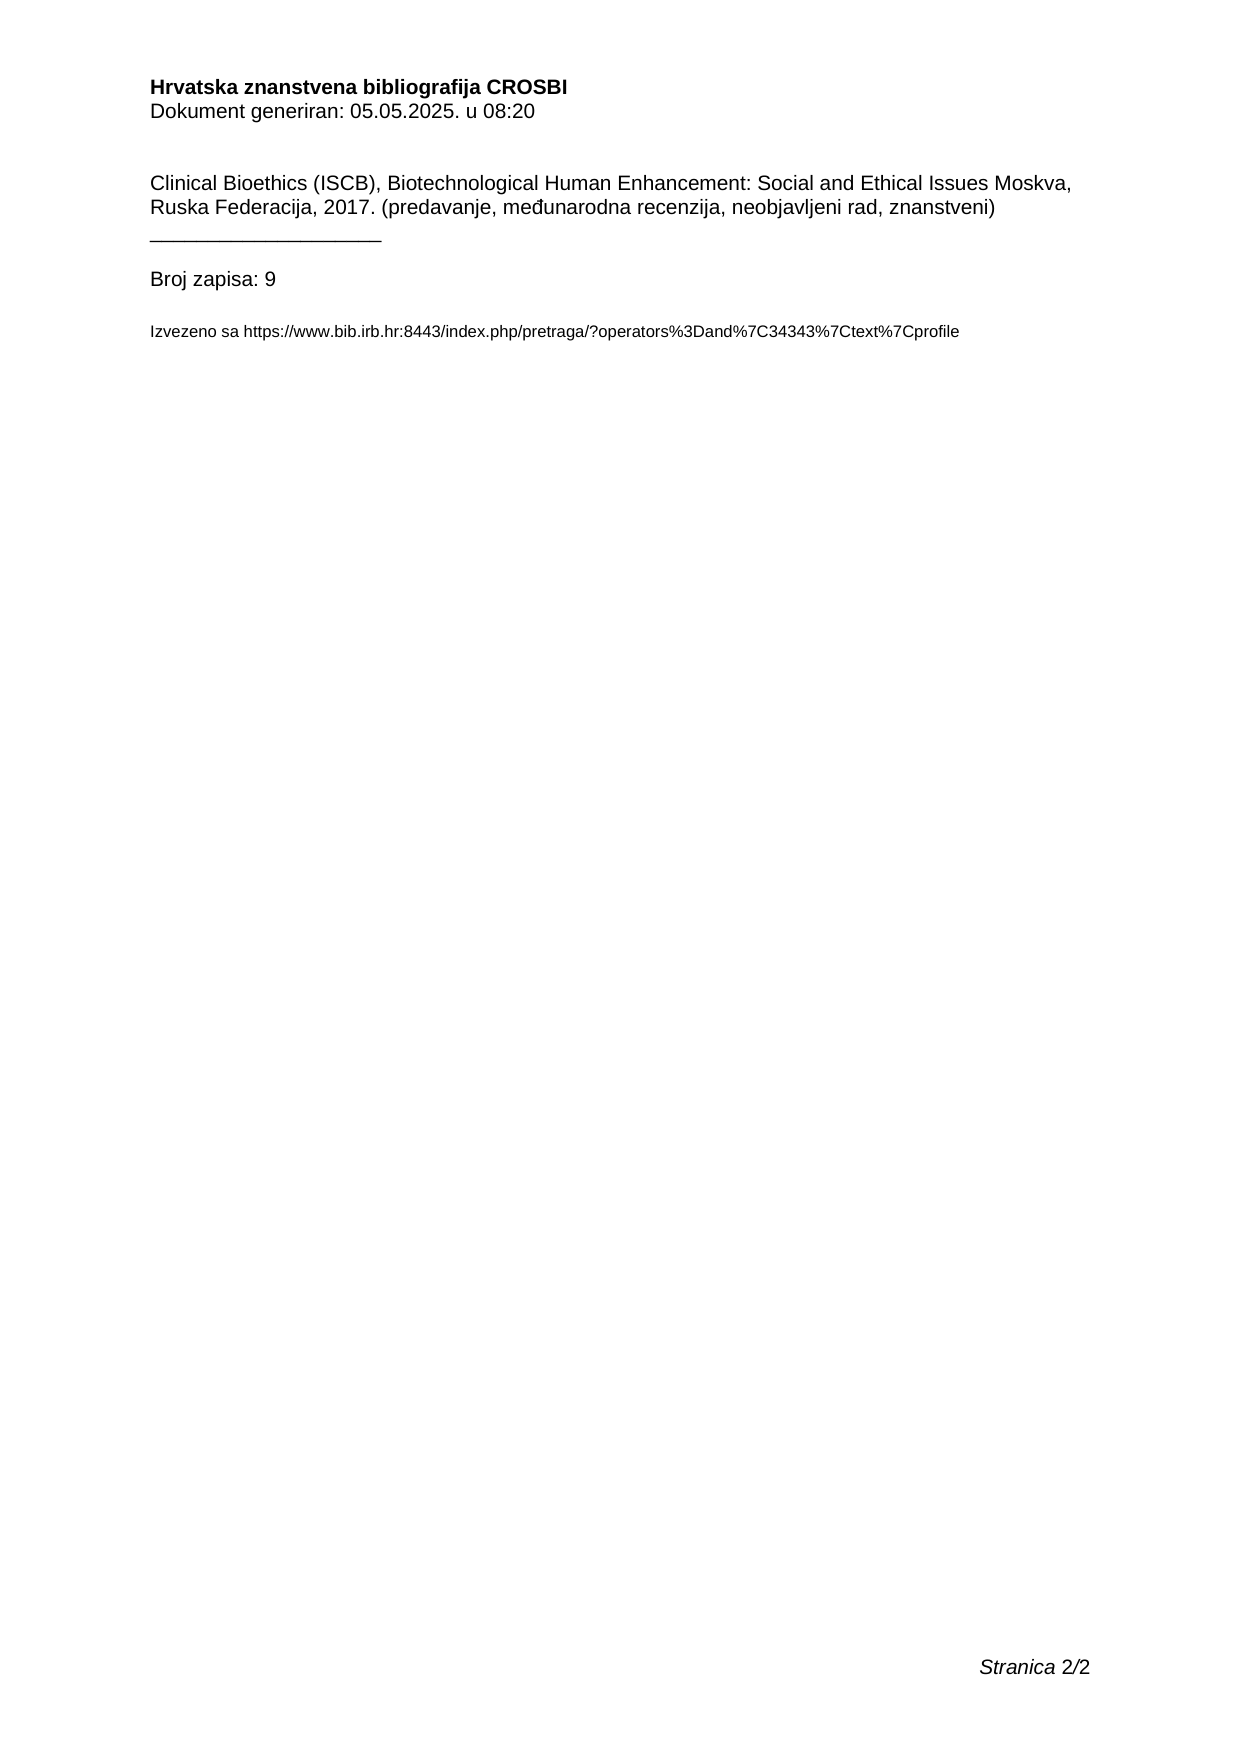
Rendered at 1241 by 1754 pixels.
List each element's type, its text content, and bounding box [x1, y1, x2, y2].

text ____________________ [150, 219, 1090, 243]
text Izvezeno sa https://www.bib.irb.hr:8443/index.php/pretraga/?operators%3Dand%7C34343%7Ctext%7Cprofile [150, 322, 1090, 341]
text Broj zapisa: 9 [150, 267, 1090, 291]
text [150, 171, 1090, 219]
